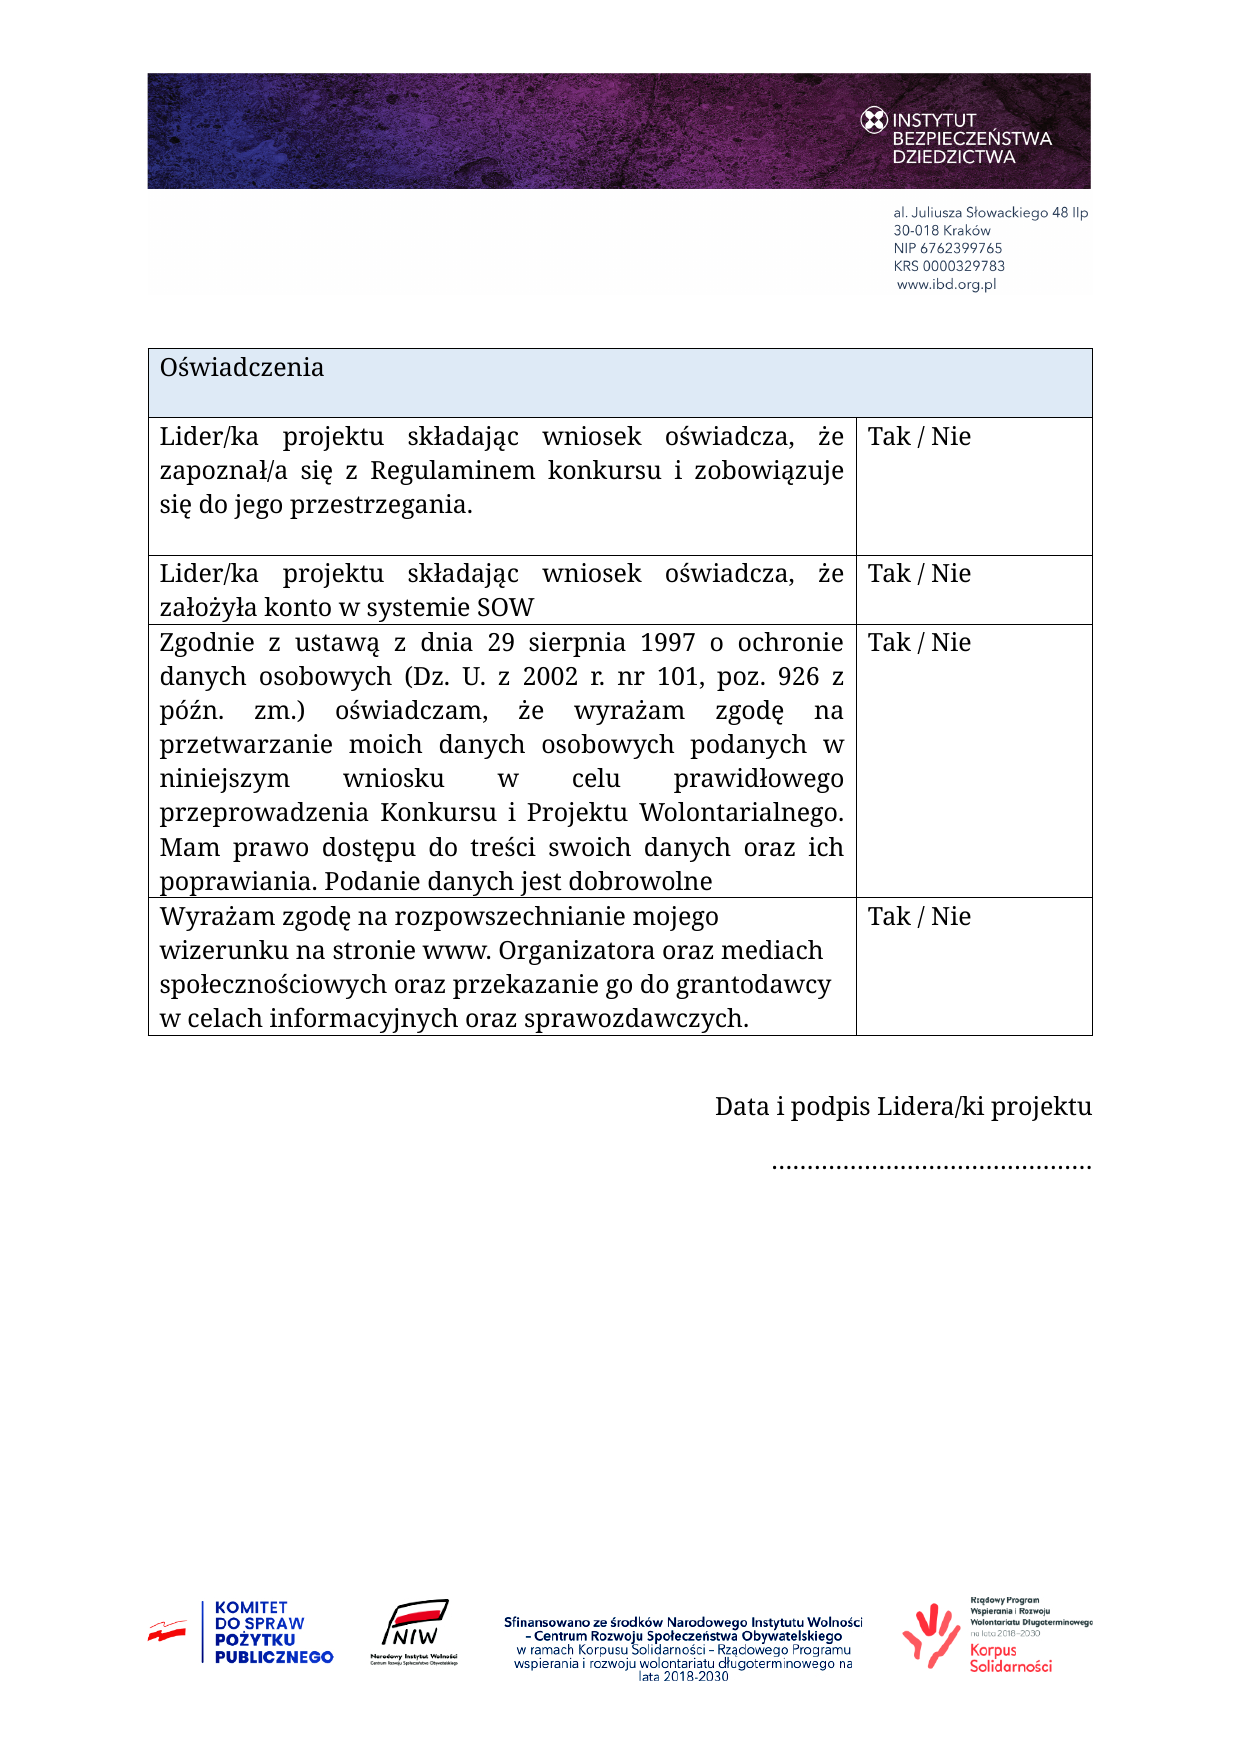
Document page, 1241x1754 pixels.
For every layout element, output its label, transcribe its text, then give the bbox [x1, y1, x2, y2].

table_cell Wyrażam zgodę na rozpowszechnianie mojego wizerunku na stronie www. Organizatora oraz mediach społecznościowych oraz przekazanie go do grantodawcy w celach informacyjnych oraz sprawozdawczych. [149, 898, 856, 1034]
table_cell Lider/ka projektu składając wniosek oświadcza, że zapoznał/a się z Regulaminem konkursu i zobowiązuje się do jego przestrzegania. [149, 418, 856, 554]
table_cell Zgodnie z ustawą z dnia 29 sierpnia 1997 o ochronie danych osobowych (Dz. U. z 2002 r. nr 101, poz. 926 z późn. zm.) oświadczam, że wyrażam zgodę na przetwarzanie moich danych osobowych podanych w niniejszym wniosku w celu prawidłowego przeprowadzenia Konkursu i Projektu Wolontarialnego. Mam prawo dostępu do treści swoich danych oraz ich poprawiania. Podanie danych jest dobrowolne [149, 625, 856, 897]
text Data i podpis Lidera/ki projektu [148, 1089, 1093, 1123]
table_cell Tak / Nie [857, 556, 1092, 624]
picture [147, 1597, 1093, 1681]
text ……………………………………… [148, 1142, 1093, 1177]
table_cell Tak / Nie [857, 418, 1092, 554]
table_cell Tak / Nie [857, 898, 1092, 1034]
table_cell Tak / Nie [857, 625, 1092, 897]
table_header Oświadczenia [149, 349, 1092, 417]
table_cell Lider/ka projektu składając wniosek oświadcza, że założyła konto w systemie SOW [149, 556, 856, 624]
picture [147, 73, 1093, 295]
